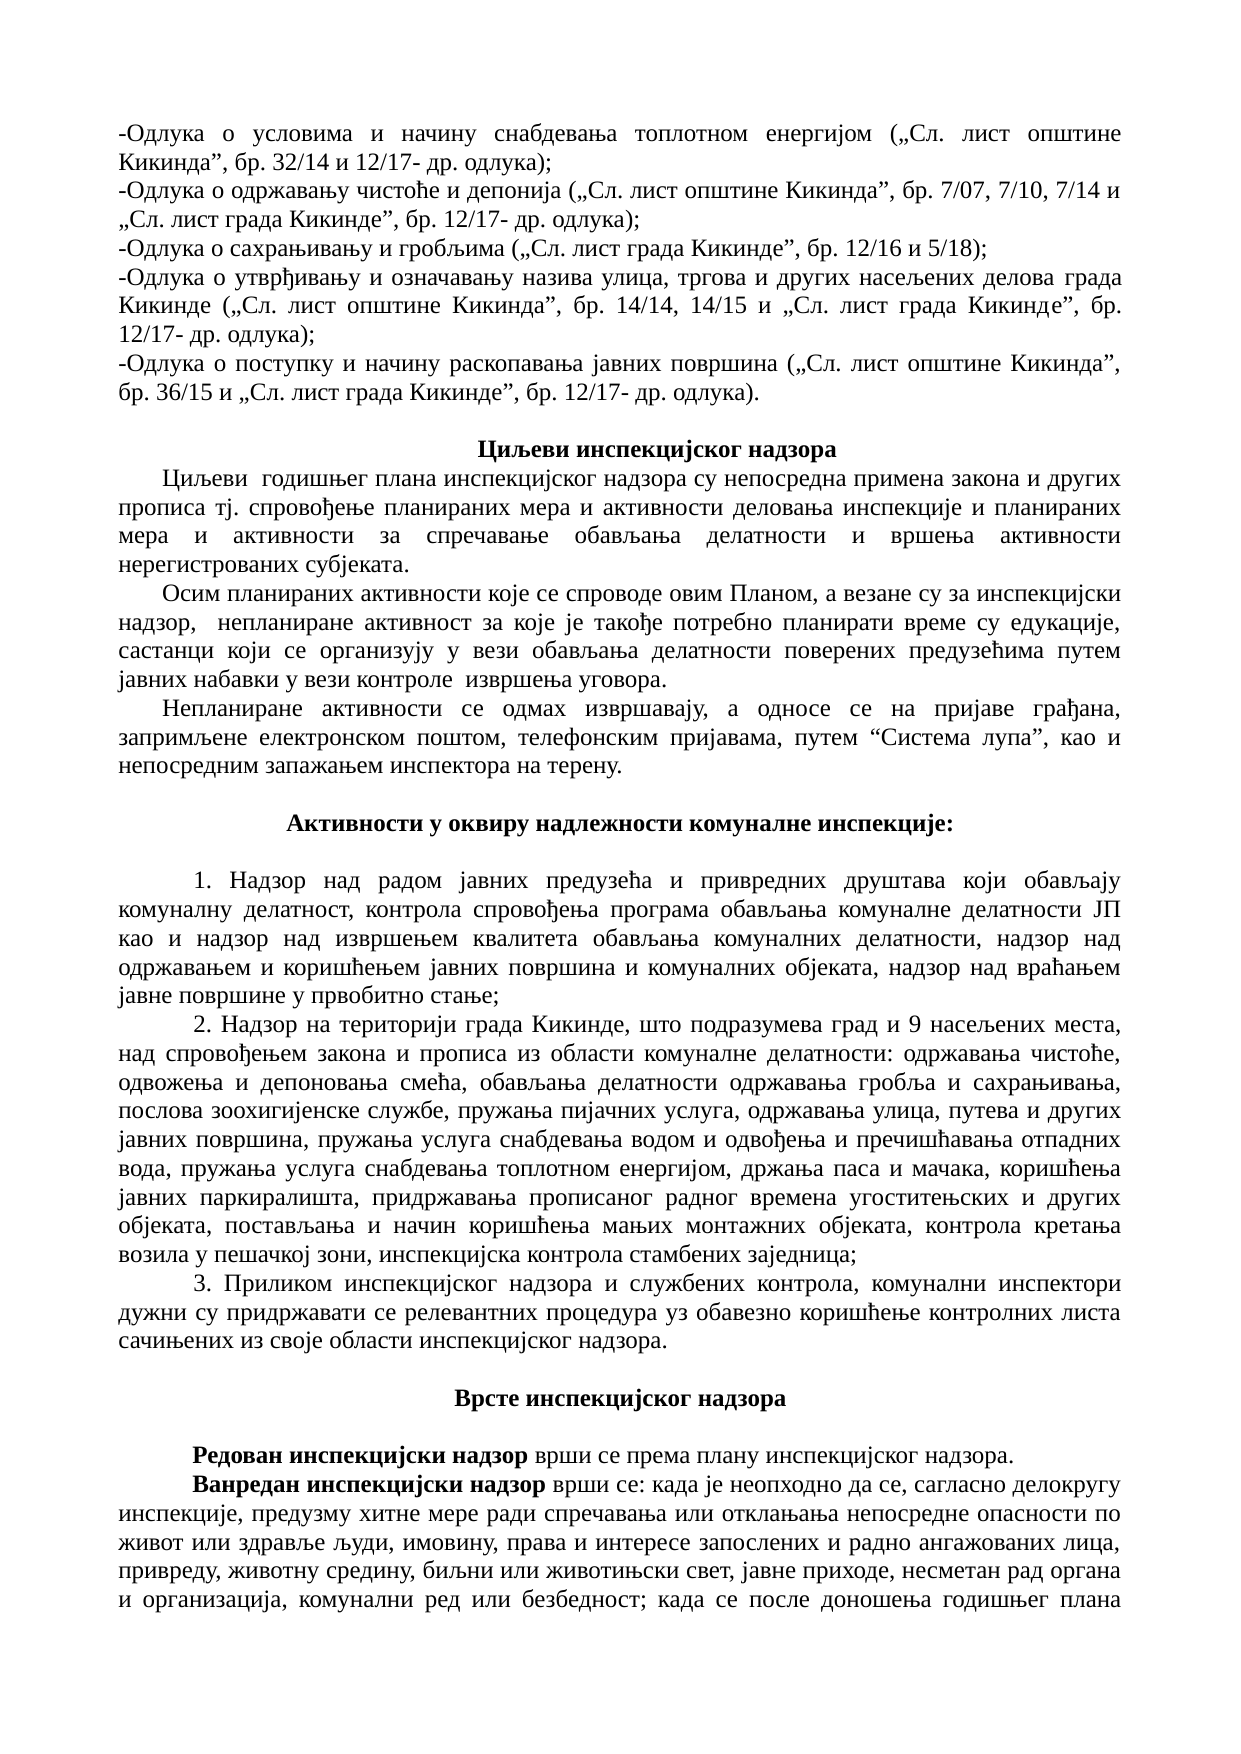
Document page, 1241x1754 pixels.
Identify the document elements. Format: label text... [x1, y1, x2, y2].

list -Одлука о одржавању чистоће и депонија („Сл. лист општине Кикинда”, бр. 7/07, 7/10, 7/14 и „Сл. лист града Кикинде”, бр. 12/17- др. одлука); [118, 176, 1122, 233]
text Циљеви инспекцијског надзора [118, 434, 1122, 463]
text Непланиране активности се одмах извршавају, а односе се на пријаве грађана, запримљене електронском поштом, телефонским пријавама, путем “Система лупа”, као и непосредним запажањем инспектора на терену. [118, 693, 1122, 779]
text Редован инспекцијски надзор врши се према плану инспекцијског надзора. [118, 1441, 1122, 1469]
text Циљеви годишњег плана инспекцијског надзора су непосредна примена закона и других прописа тј. спровођење планираних мера и активности деловања инспекције и планираних мера и активности за спречавање обављања делатности и вршења активности нерегистрованих субјеката. [118, 463, 1122, 578]
list -Одлука о сахрањивању и гробљима („Сл. лист града Кикинде”, бр. 12/16 и 5/18); [118, 233, 1122, 262]
text 1. Надзор над радом јавних предузећа и привредних друштава који обављају комуналну делатност, контрола спровођења програма обављања комуналне делатности ЈП као и надзор над извршењем квалитета обављања комуналних делатности, надзор над одржавањем и коришћењем јавних површина и комуналних објеката, надзор над враћањем јавне површине у првобитно стање; [118, 866, 1122, 1009]
list -Одлука о условима и начину снабдевања топлотном енергијом („Сл. лист општине Кикинда”, бр. 32/14 и 12/17- др. одлука); [118, 118, 1122, 176]
text Осим планираних активности које се спроводе овим Планом, а везане су за инспекцијски надзор, непланиране активност за које је такође потребно планирати време су едукације, састанци који се организују у вези обављања делатности поверених предузећима путем јавних набавки у вези контроле извршења уговора. [118, 578, 1122, 693]
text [118, 1469, 1122, 1613]
list -Одлука о утврђивању и означавању назива улица, тргова и других насељених делова града Кикинде („Сл. лист општине Кикинда”, бр. 14/14, 14/15 и „Сл. лист града Кикинде”, бр. 12/17- др. одлука); [118, 262, 1122, 348]
text 2. Надзор на територији града Кикинде, што подразумева град и 9 насељених места, над спровођењем закона и прописа из области комуналне делатности: одржавања чистоће, одвожења и депоновања смећа, обављања делатности одржавања гробља и сахрањивања, послова зоохигијенске службе, пружања пијачних услуга, одржавања улица, путева и других јавних површина, пружања услуга снабдевања водом и одвођења и пречишћавања отпадних вода, пружања услуга снабдевања топлотном енергијом, држања паса и мачака, коришћења јавних паркиралишта, придржавања прописаног радног времена угоститењских и других објеката, постављања и начин коришћења мањих монтажних објеката, контрола кретања возила у пешачкој зони, инспекцијска контрола стамбених заједница; [118, 1009, 1122, 1268]
text 3. Приликом инспекцијског надзора и службених контрола, комунални инспектори дужни су придржавати се релевантних процедура уз обавезно коришћење контролних листа сачињених из своје области инспекцијског надзора. [118, 1268, 1122, 1354]
list -Одлука о поступку и начину раскопавања јавних површина („Сл. лист општине Кикинда”, бр. 36/15 и „Сл. лист града Кикинде”, бр. 12/17- др. одлука). [118, 348, 1122, 406]
text Активности у оквиру надлежности комуналне инспекције: [118, 808, 1122, 837]
text Врсте инспекцијског надзора [118, 1383, 1122, 1412]
